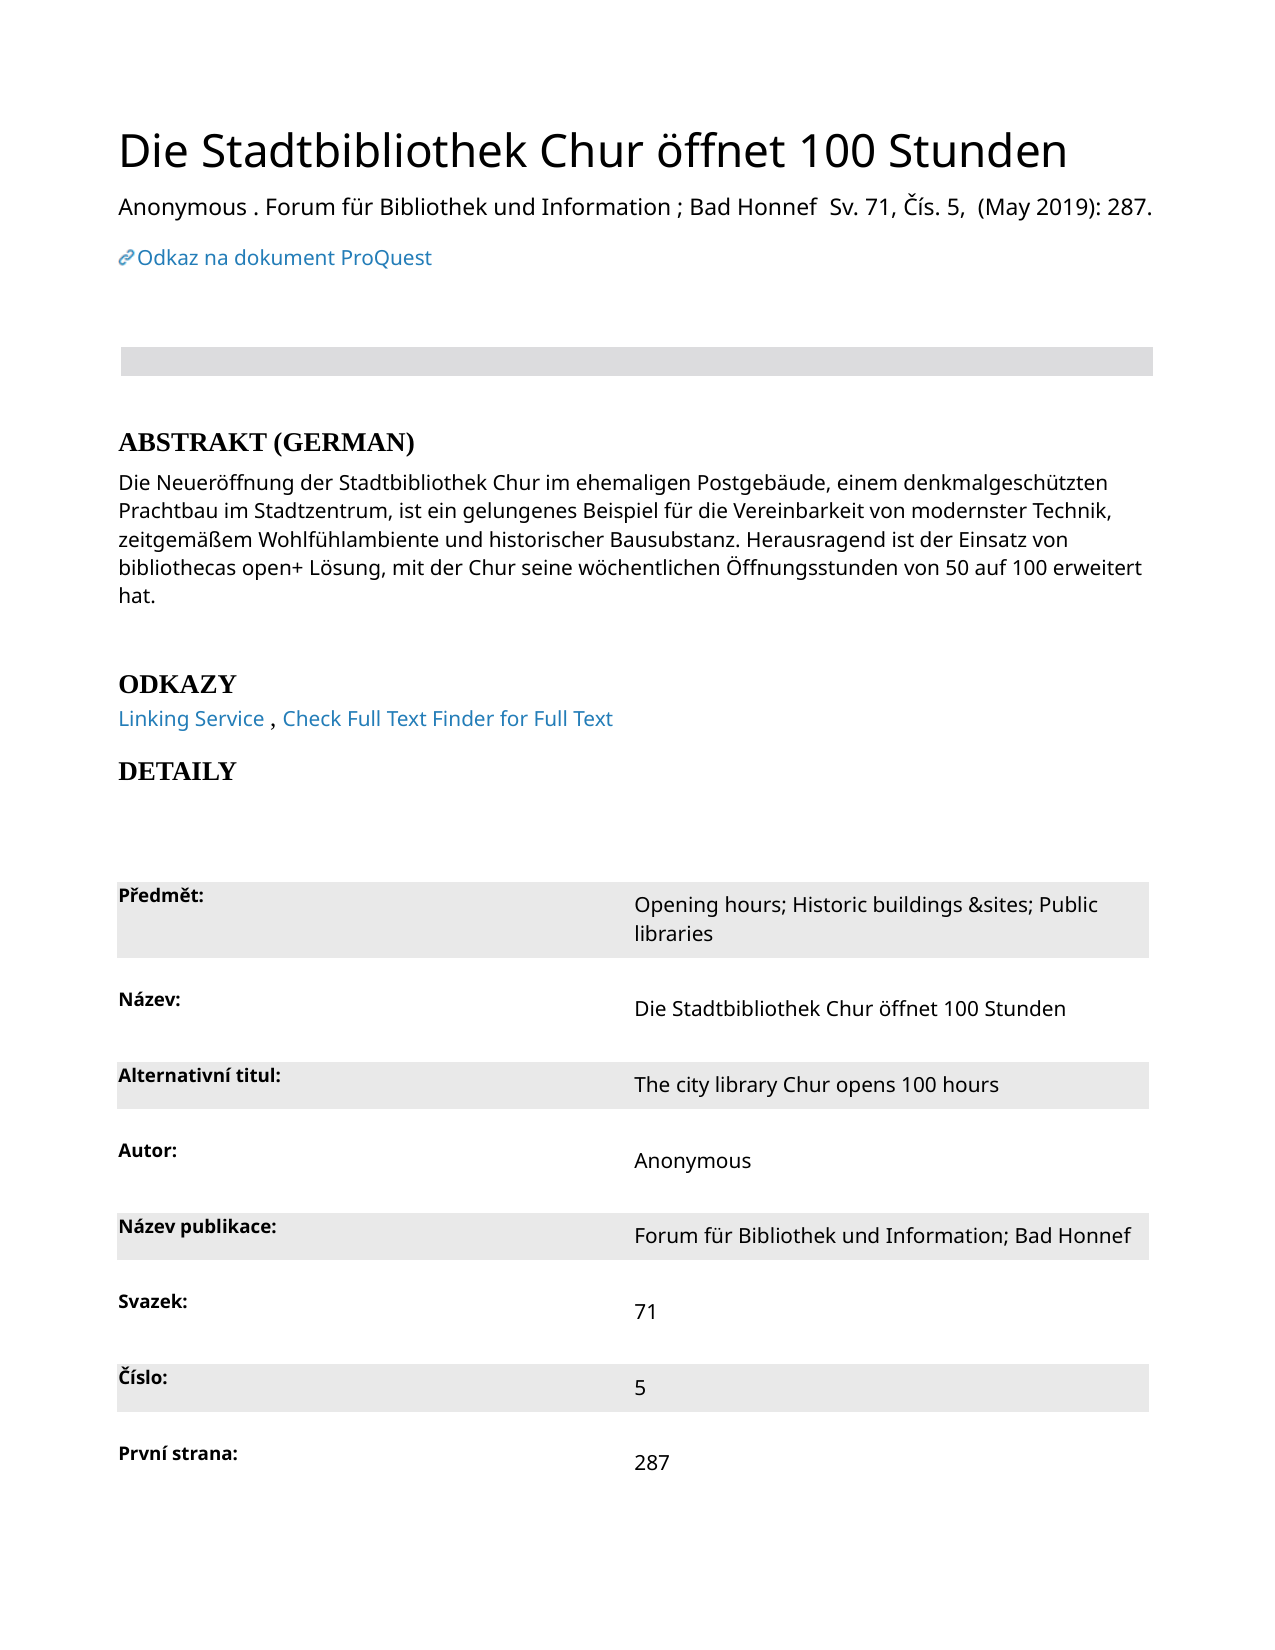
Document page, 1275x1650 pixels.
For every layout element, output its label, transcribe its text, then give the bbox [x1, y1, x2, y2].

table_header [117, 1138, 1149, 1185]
text Linking Service , Check Full Text Finder for Full Text [118, 699, 1157, 732]
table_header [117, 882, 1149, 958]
text ODKAZY [118, 666, 1157, 699]
picture [118, 248, 137, 266]
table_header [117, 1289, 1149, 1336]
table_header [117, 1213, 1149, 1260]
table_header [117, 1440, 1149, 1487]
text Odkaz na dokument ProQuest [118, 239, 1157, 272]
text ABSTRAKT (GERMAN) [118, 424, 1157, 457]
text Anonymous . Forum für Bibliothek und Information ; Bad Honnef Sv. 71, Čís. 5, (May 2019): 287. [118, 191, 1157, 222]
text Die Neueröffnung der Stadtbibliothek Chur im ehemaligen Postgebäude, einem denkmalgeschützten Prachtbau im Stadtzentrum, ist ein gelungenes Beispiel für die Vereinbarkeit von modernster Technik, zeitgemäßem Wohlfühlambiente und historischer Bausubstanz. Herausragend ist der Einsatz von bibliothecas open+ Lösung, mit der Chur seine wöchentlichen Öffnungsstunden von 50 auf 100 erweitert hat. [118, 468, 1157, 610]
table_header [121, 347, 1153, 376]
text DETAILY [118, 753, 1157, 786]
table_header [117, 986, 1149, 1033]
text Die Stadtbibliothek Chur öffnet 100 Stunden [118, 118, 1157, 181]
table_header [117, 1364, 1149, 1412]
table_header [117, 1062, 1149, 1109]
